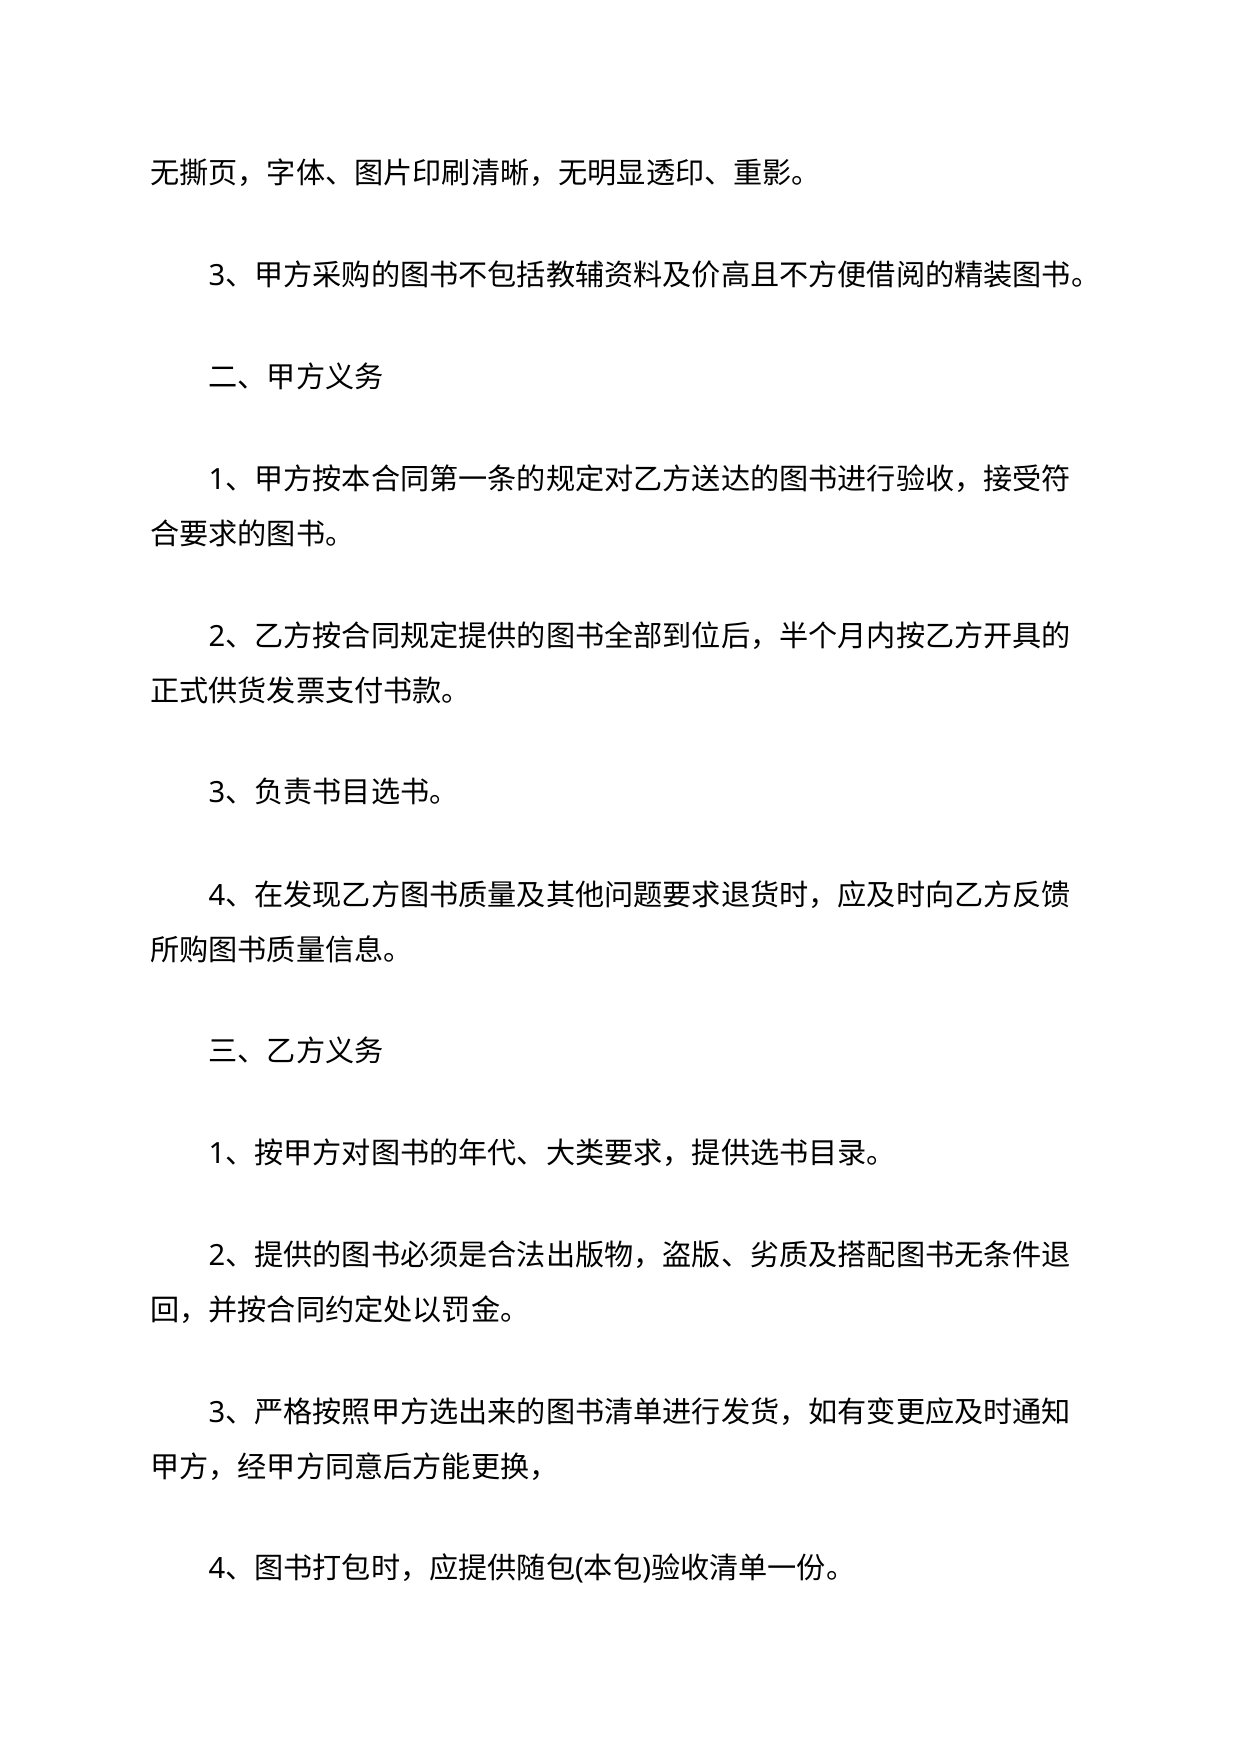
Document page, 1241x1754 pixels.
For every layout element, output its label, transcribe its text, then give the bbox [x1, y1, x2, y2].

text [150, 150, 1090, 192]
text 3、甲方采购的图书不包括教辅资料及价高且不方便借阅的精装图书。 [150, 252, 1090, 294]
text 3、负责书目选书。 [150, 769, 1090, 811]
text 2、乙方按合同规定提供的图书全部到位后，半个月内按乙方开具的正式供货发票支付书款。 [150, 612, 1090, 709]
text 4、图书打包时，应提供随包(本包)验收清单一份。 [150, 1545, 1090, 1587]
text 1、甲方按本合同第一条的规定对乙方送达的图书进行验收，接受符合要求的图书。 [150, 456, 1090, 553]
text 1、按甲方对图书的年代、大类要求，提供选书目录。 [150, 1129, 1090, 1172]
text 4、在发现乙方图书质量及其他问题要求退货时，应及时向乙方反馈所购图书质量信息。 [150, 871, 1090, 968]
text 2、提供的图书必须是合法出版物，盗版、劣质及搭配图书无条件退回，并按合同约定处以罚金。 [150, 1232, 1090, 1329]
text 3、严格按照甲方选出来的图书清单进行发货，如有变更应及时通知甲方，经甲方同意后方能更换， [150, 1388, 1090, 1486]
text 二、甲方义务 [150, 354, 1090, 396]
text 三、乙方义务 [150, 1028, 1090, 1070]
